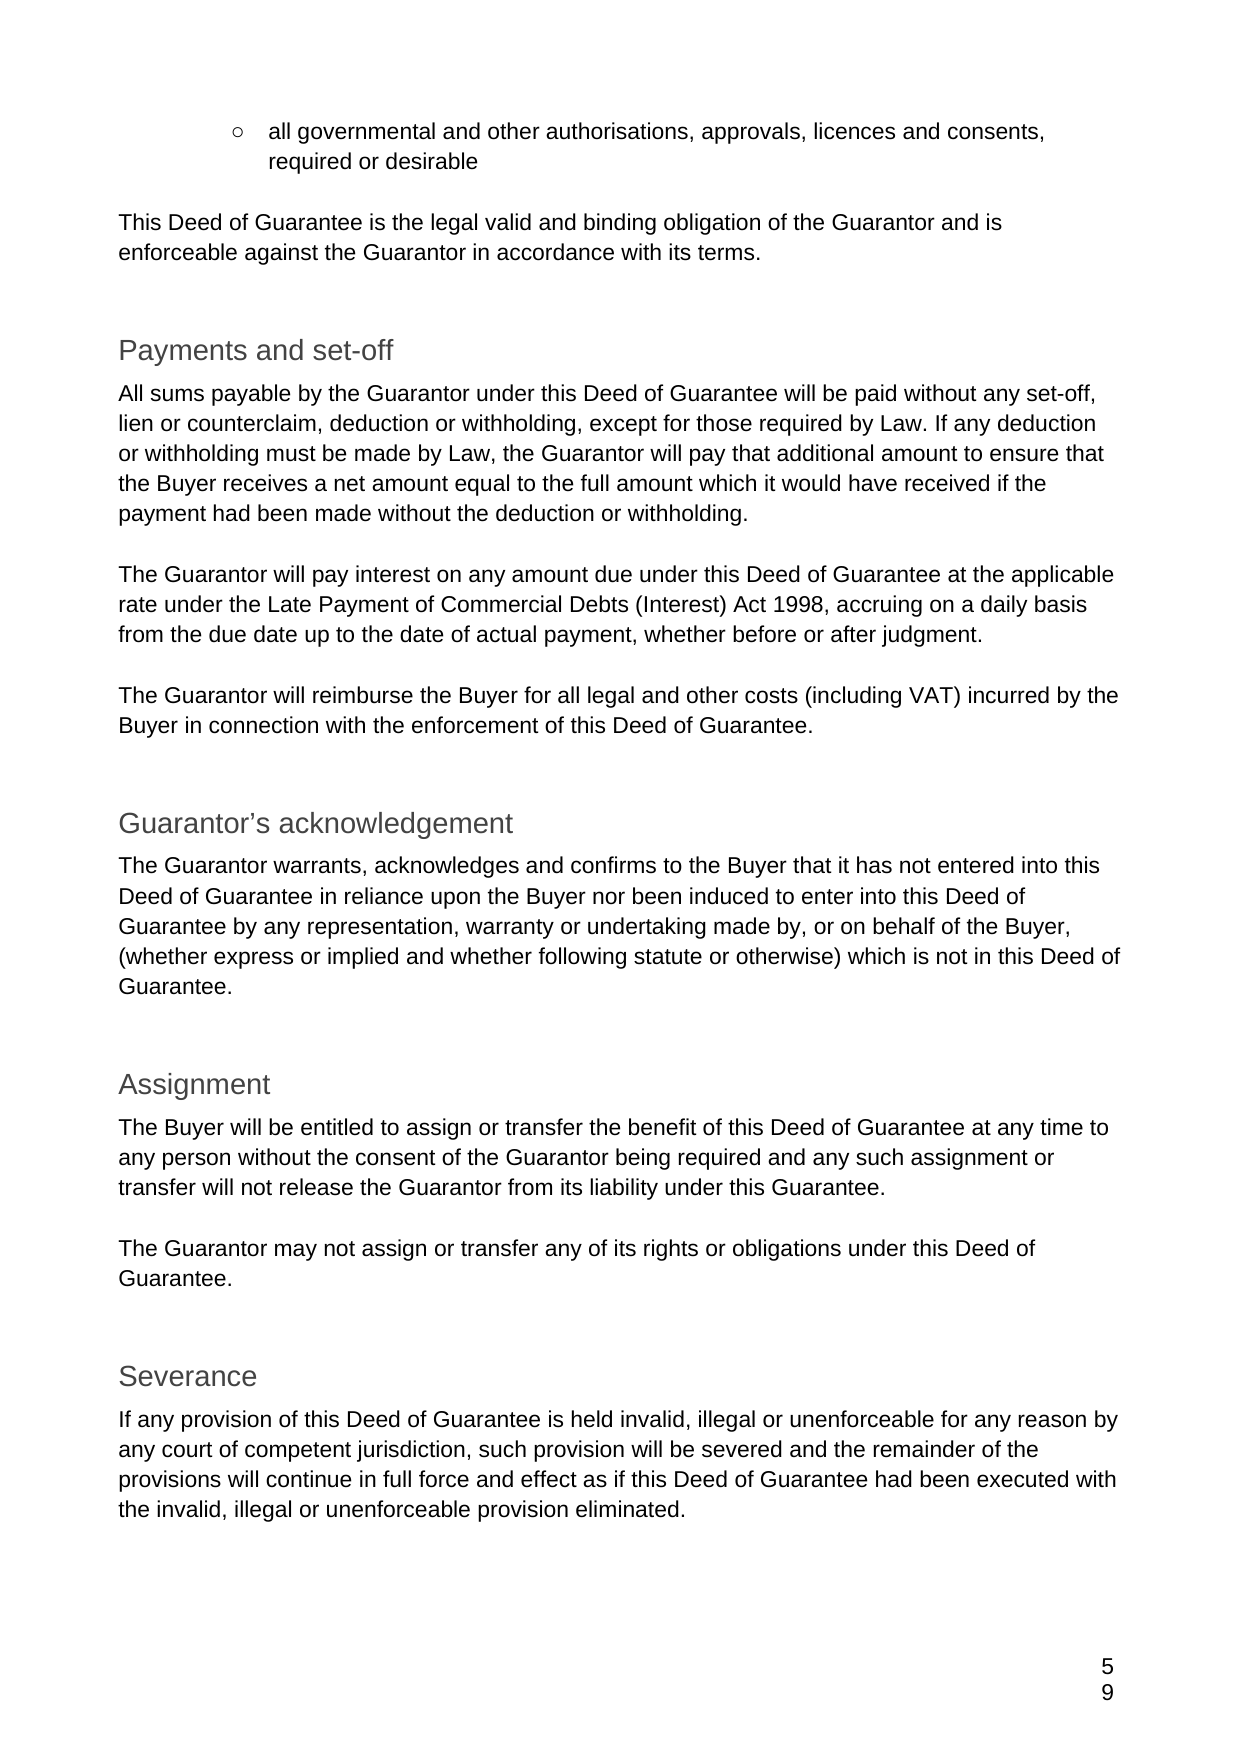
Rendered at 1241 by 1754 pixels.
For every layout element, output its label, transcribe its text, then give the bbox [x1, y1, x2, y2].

text If any provision of this Deed of Guarantee is held invalid, illegal or unenforceable for any reason by any court of competent jurisdiction, such provision will be severed and the remainder of the provisions will continue in full force and effect as if this Deed of Guarantee had been executed with the invalid, illegal or unenforceable provision eliminated. [118, 1406, 1122, 1523]
text The Guarantor warrants, acknowledges and confirms to the Buyer that it has not entered into this Deed of Guarantee in reliance upon the Buyer nor been induced to enter into this Deed of Guarantee by any representation, warranty or undertaking made by, or on behalf of the Buyer, (whether express or implied and whether following statute or otherwise) which is not in this Deed of Guarantee. [118, 852, 1122, 1000]
subtitle Guarantor’s acknowledgement [118, 806, 1122, 839]
text The Guarantor will reimburse the Buyer for all legal and other costs (including VAT) incurred by the Buyer in connection with the enforcement of this Deed of Guarantee. [118, 682, 1122, 738]
text The Buyer will be entitled to assign or transfer the benefit of this Deed of Guarantee at any time to any person without the consent of the Guarantor being required and any such assignment or transfer will not release the Guarantor from its liability under this Guarantee. [118, 1114, 1122, 1201]
subtitle Severance [118, 1359, 1122, 1392]
list all governmental and other authorisations, approvals, licences and consents, required or desirable [231, 118, 1122, 175]
subtitle Payments and set-off [118, 333, 1122, 366]
text This Deed of Guarantee is the legal valid and binding obligation of the Guarantor and is enforceable against the Guarantor in accordance with its terms. [118, 209, 1122, 265]
text The Guarantor may not assign or transfer any of its rights or obligations under this Deed of Guarantee. [118, 1235, 1122, 1291]
text All sums payable by the Guarantor under this Deed of Guarantee will be paid without any set-off, lien or counterclaim, deduction or withholding, except for those required by Law. If any deduction or withholding must be made by Law, the Guarantor will pay that additional amount to ensure that the Buyer receives a net amount equal to the full amount which it would have received if the payment had been made without the deduction or withholding. [118, 379, 1122, 527]
text The Guarantor will pay interest on any amount due under this Deed of Guarantee at the applicable rate under the Late Payment of Commercial Debts (Interest) Act 1998, accruing on a daily basis from the due date up to the date of actual payment, whether before or after judgment. [118, 561, 1122, 648]
subtitle Assignment [118, 1067, 1122, 1101]
